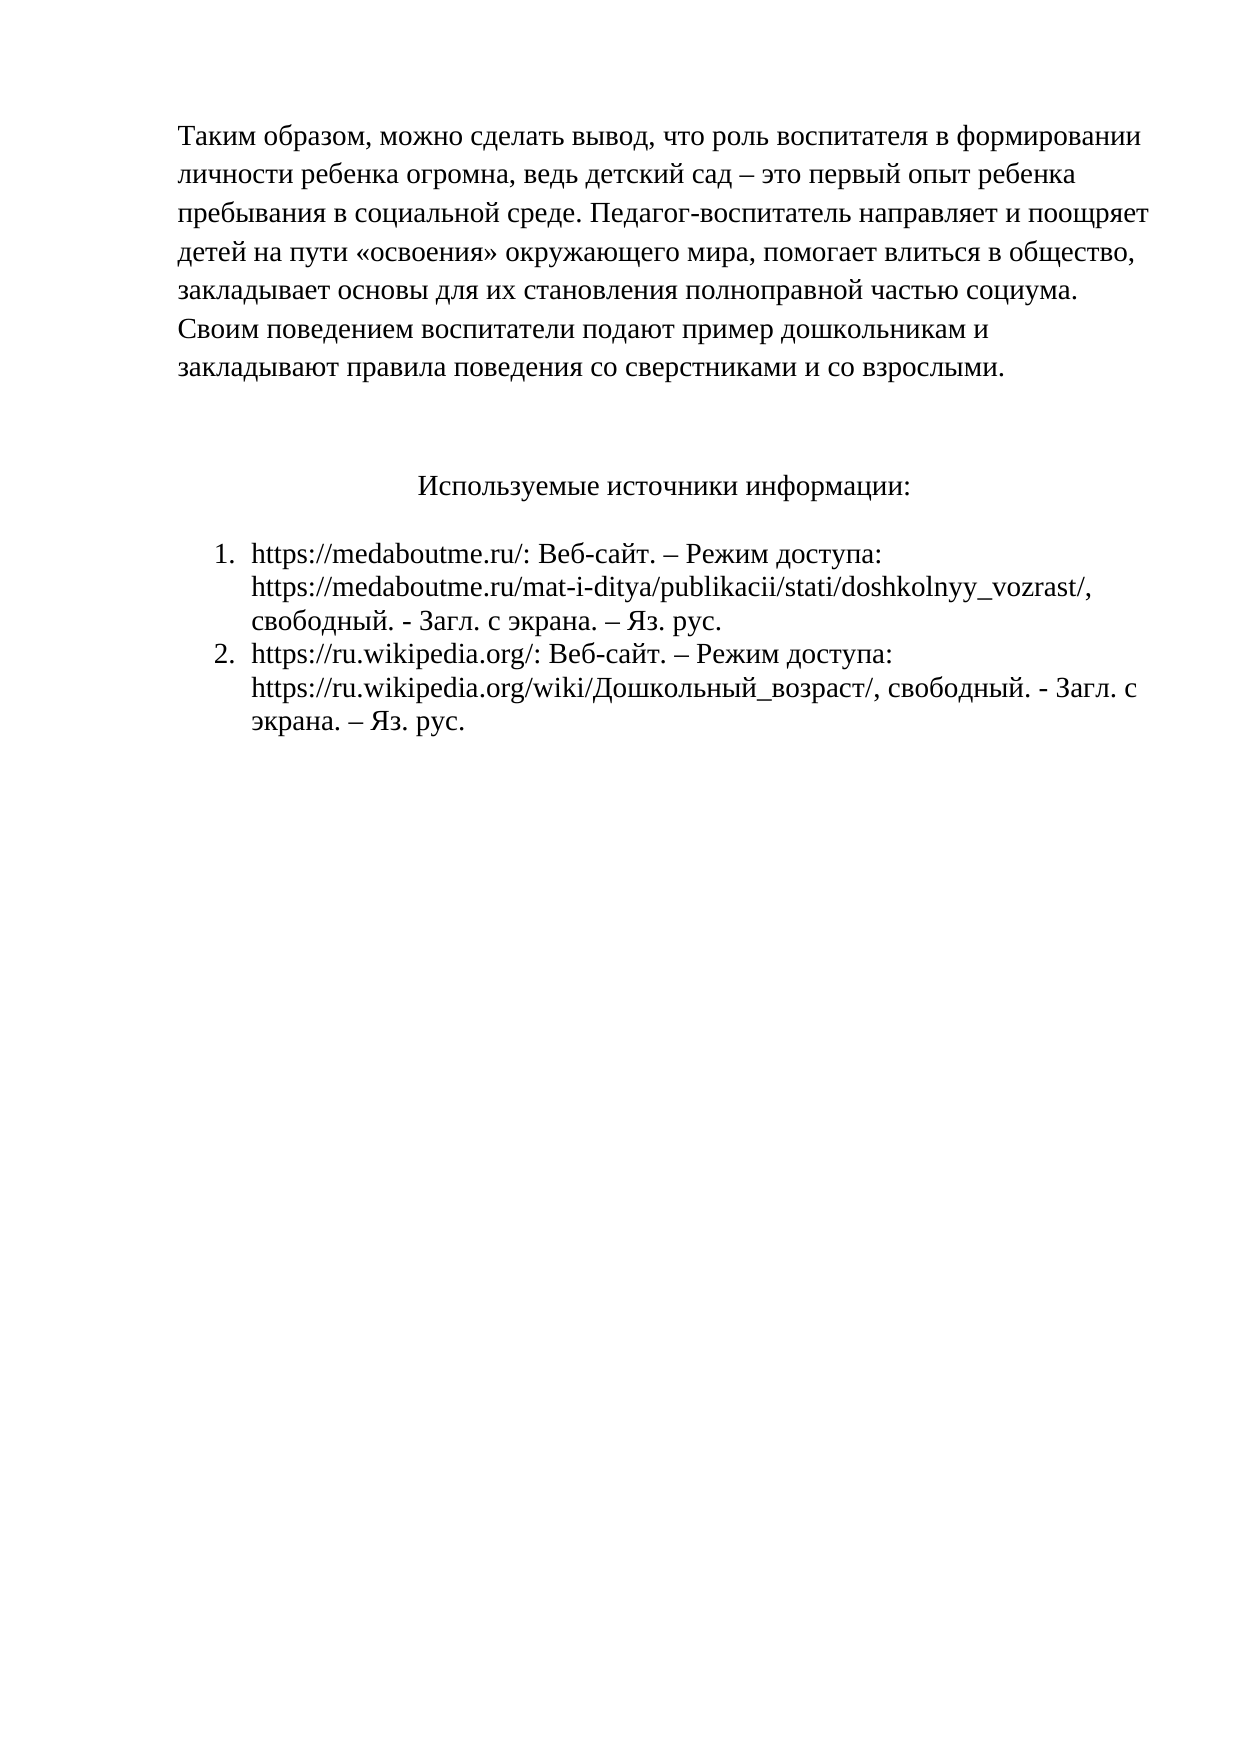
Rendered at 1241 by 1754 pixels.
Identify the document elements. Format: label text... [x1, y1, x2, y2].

list https://ru.wikipedia.org/: Веб-сайт. – Режим доступа: https://ru.wikipedia.org/wiki/Дошкольный_возраст/, свободный. - Загл. с экрана. – Яз. рус. [213, 666, 1152, 766]
text Используемые источники информации: [177, 468, 1152, 502]
list https://medaboutme.ru/: Веб-сайт. – Режим доступа: https://medaboutme.ru/mat-i-ditya/publikacii/stati/doshkolnyy_vozrast/, свободный. - Загл. с экрана. – Яз. рус. [213, 536, 1152, 636]
text Таким образом, можно сделать вывод, что роль воспитателя в формировании личности ребенка огромна, ведь детский сад – это первый опыт ребенка пребывания в социальной среде. Педагог-воспитатель направляет и поощряет детей на пути «освоения» окружающего мира, помогает влиться в общество, закладывает основы для их становления полноправной частью социума. Своим поведением воспитатели подают пример дошкольникам и закладывают правила поведения со сверстниками и со взрослыми. [177, 118, 1152, 383]
